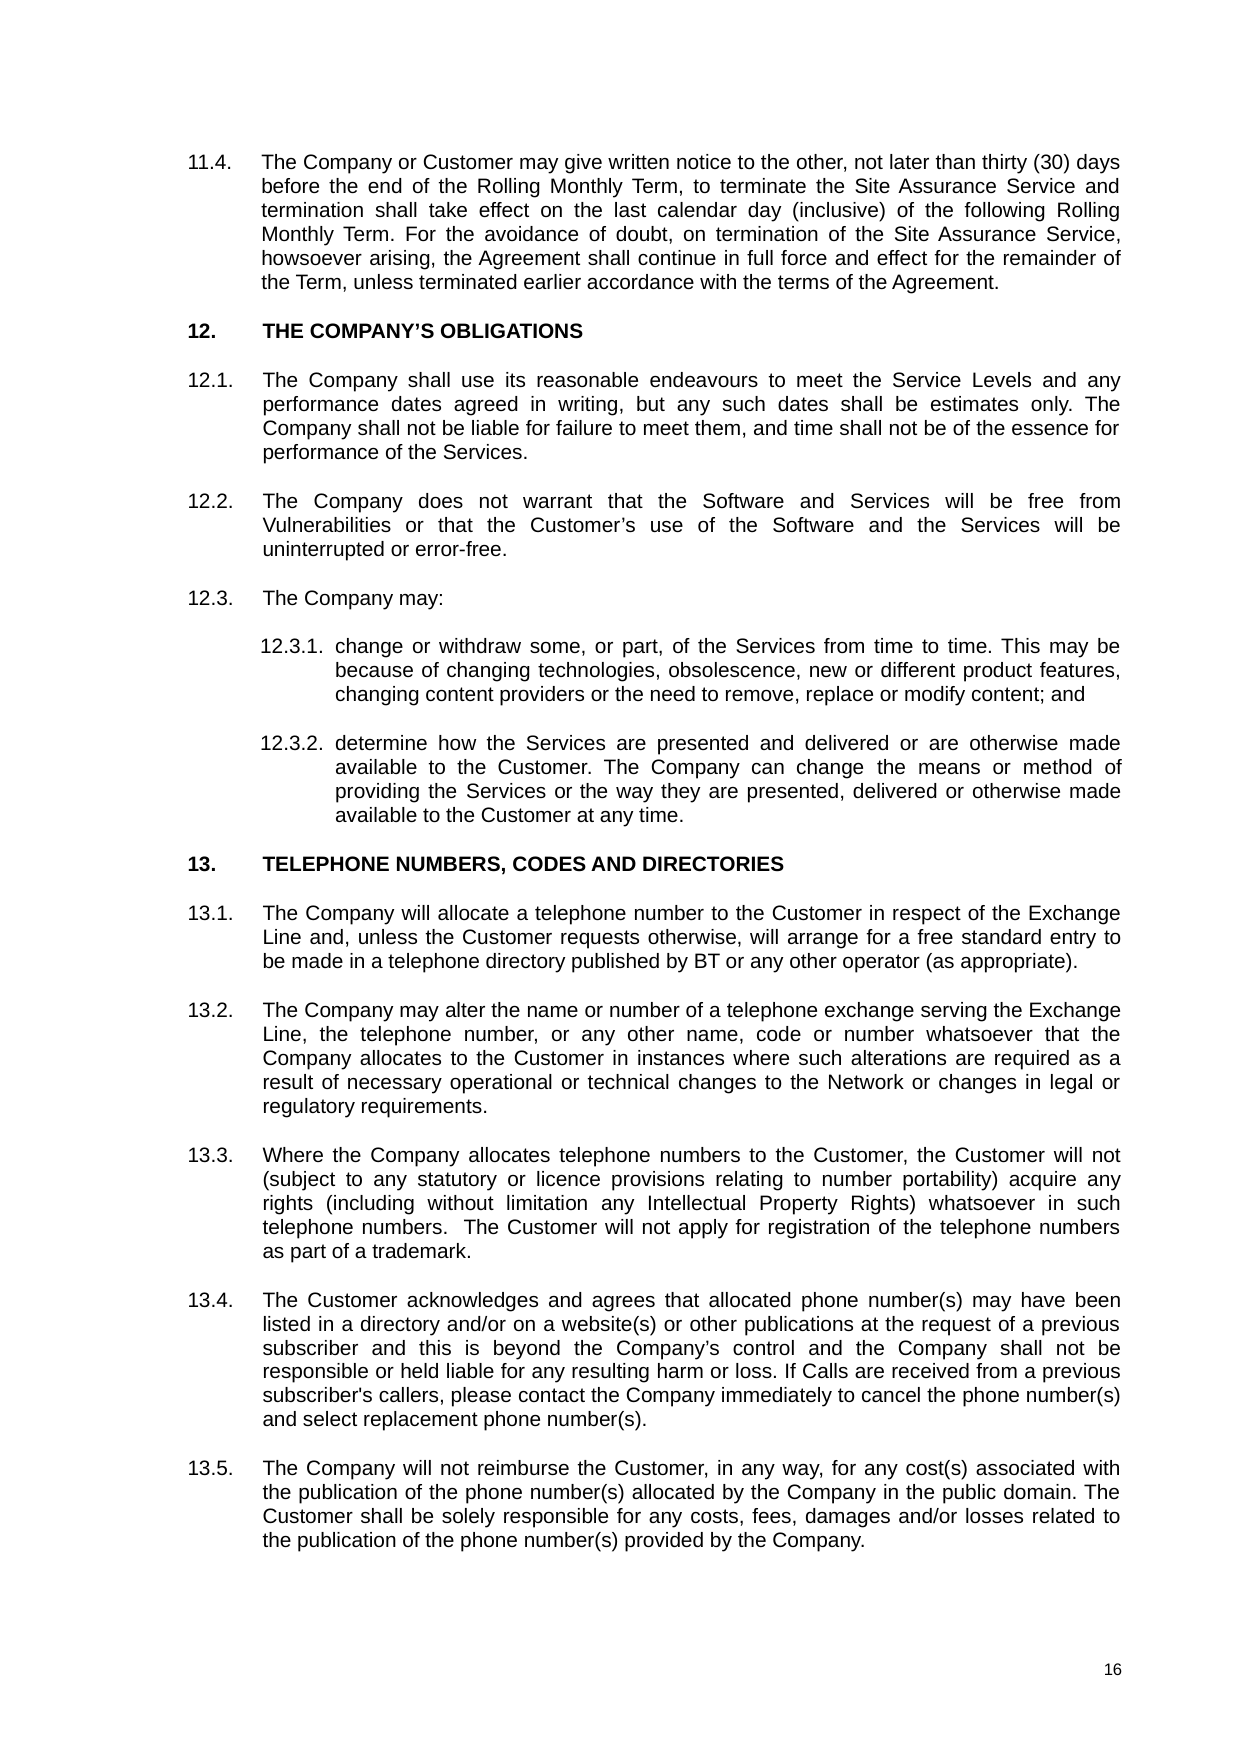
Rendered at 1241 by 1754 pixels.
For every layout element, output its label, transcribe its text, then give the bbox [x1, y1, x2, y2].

text The Customer acknowledges and agrees that allocated phone number(s) may have been listed in a directory and/or on a website(s) or other publications at the request of a previous subscriber and this is beyond the Company’s control and the Company shall not be responsible or held liable for any resulting harm or loss. If Calls are received from a previous subscriber's callers, please contact the Company immediately to cancel the phone number(s) and select replacement phone number(s). [187, 1287, 1122, 1431]
text change or withdraw some, or part, of the Services from time to time. This may be because of changing technologies, obsolescence, new or different product features, changing content providers or the need to remove, replace or modify content; and [260, 634, 1122, 706]
text The Company may alter the name or number of a telephone exchange serving the Exchange Line, the telephone number, or any other name, code or number whatsoever that the Company allocates to the Customer in instances where such alterations are required as a result of necessary operational or technical changes to the Network or changes in legal or regulatory requirements. [187, 998, 1122, 1118]
text The Company will not reimburse the Customer, in any way, for any cost(s) associated with the publication of the phone number(s) allocated by the Company in the public domain. The Customer shall be solely responsible for any costs, fees, damages and/or losses related to the publication of the phone number(s) provided by the Company. [187, 1456, 1122, 1552]
text The Company or Customer may give written notice to the other, not later than thirty (30) days before the end of the Rolling Monthly Term, to terminate the Site Assurance Service and termination shall take effect on the last calendar day (inclusive) of the following Rolling Monthly Term. For the avoidance of doubt, on termination of the Site Assurance Service, howsoever arising, the Agreement shall continue in full force and effect for the remainder of the Term, unless terminated earlier accordance with the terms of the Agreement. [187, 150, 1122, 294]
text The Company will allocate a telephone number to the Customer in respect of the Exchange Line and, unless the Customer requests otherwise, will arrange for a free standard entry to be made in a telephone directory published by BT or any other operator (as appropriate). [187, 901, 1122, 973]
text Telephone Numbers, Codes and Directories [187, 852, 1122, 876]
text The Company shall use its reasonable endeavours to meet the Service Levels and any performance dates agreed in writing, but any such dates shall be estimates only. The Company shall not be liable for failure to meet them, and time shall not be of the essence for performance of the Services. [187, 368, 1122, 463]
text The Company may: [187, 585, 1122, 609]
text Where the Company allocates telephone numbers to the Customer, the Customer will not (subject to any statutory or licence provisions relating to number portability) acquire any rights (including without limitation any Intellectual Property Rights) whatsoever in such telephone numbers. The Customer will not apply for registration of the telephone numbers as part of a trademark. [187, 1143, 1122, 1262]
text determine how the Services are presented and delivered or are otherwise made available to the Customer. The Company can change the means or method of providing the Services or the way they are presented, delivered or otherwise made available to the Customer at any time. [260, 731, 1122, 827]
text the Company’s Obligations [187, 319, 1122, 343]
text The Company does not warrant that the Software and Services will be free from Vulnerabilities or that the Customer’s use of the Software and the Services will be uninterrupted or error-free. [187, 488, 1122, 560]
